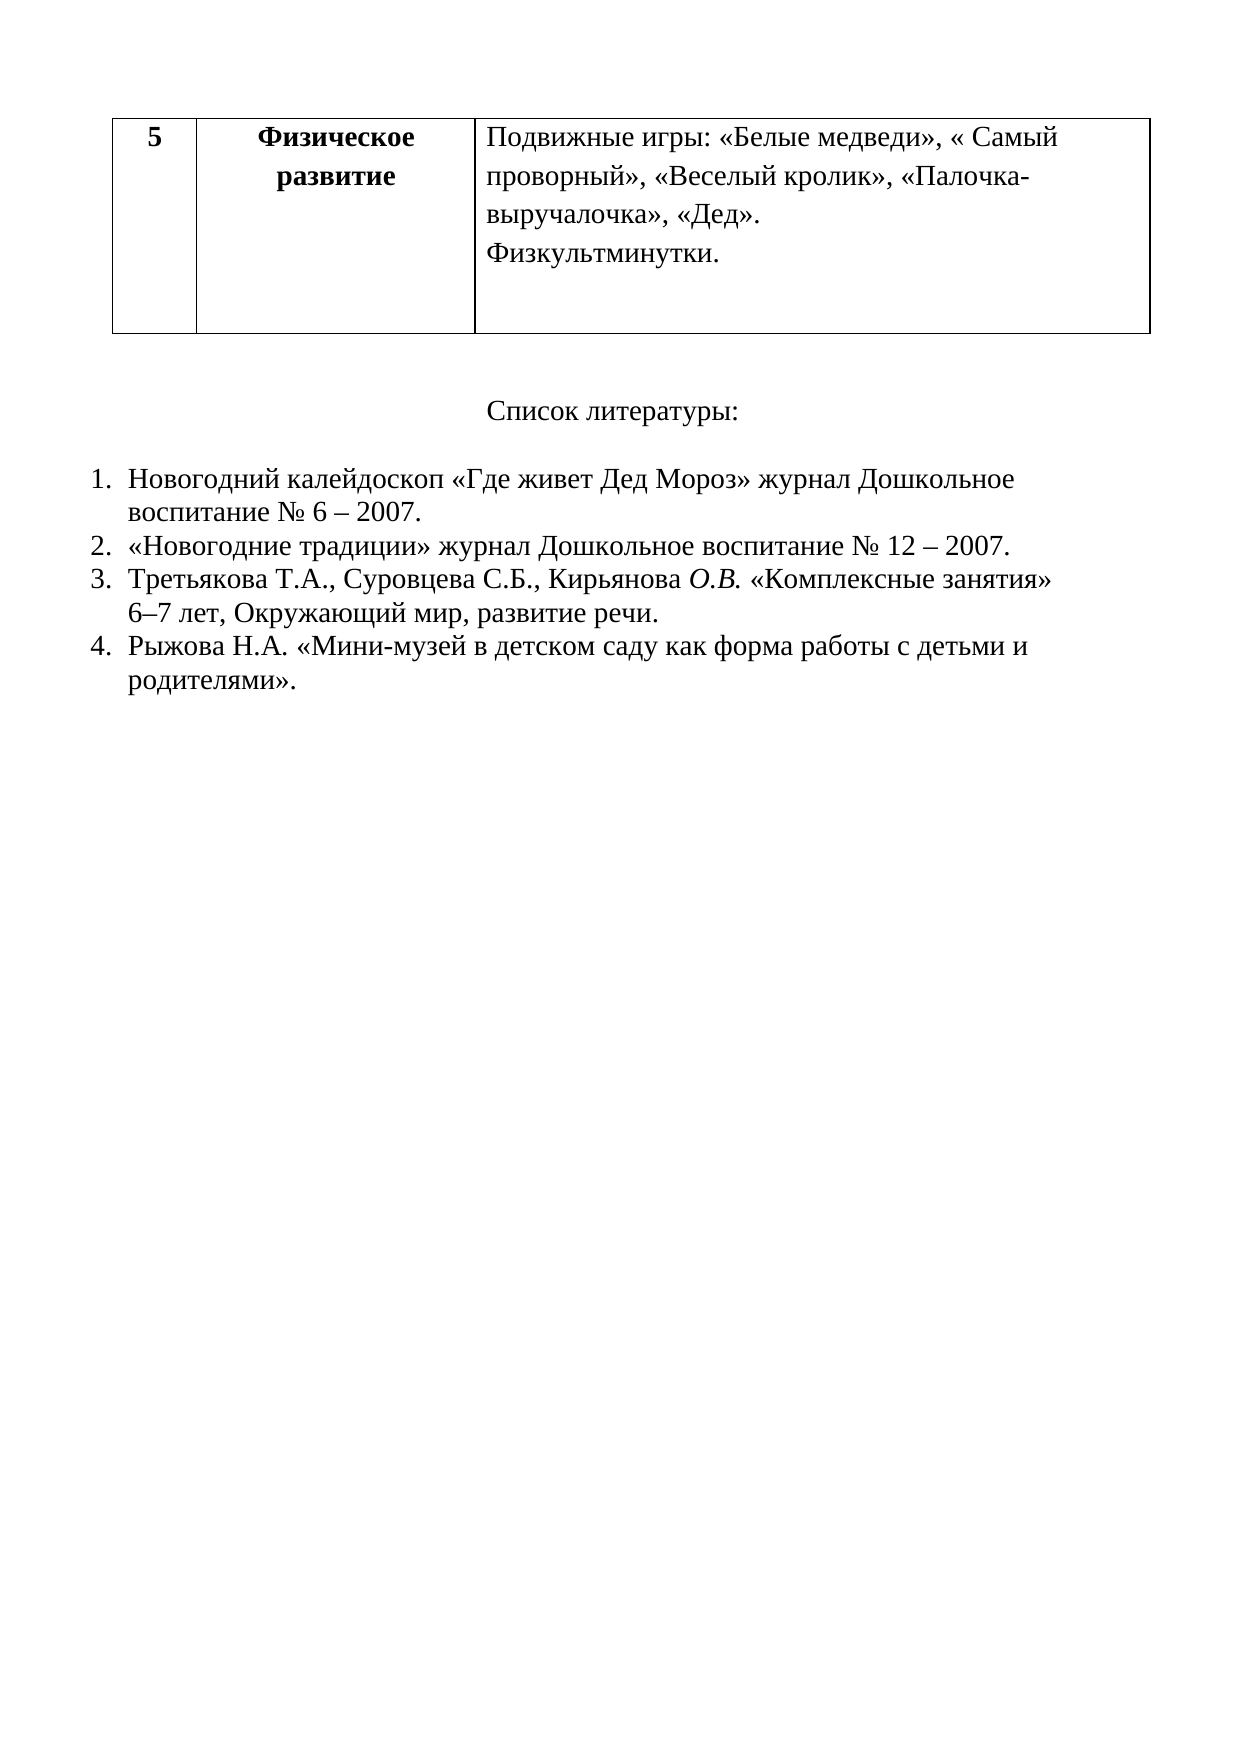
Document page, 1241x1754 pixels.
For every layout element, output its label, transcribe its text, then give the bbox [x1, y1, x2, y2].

list Рыжова Н.А. «Мини-музей в детском саду как форма работы с детьми и родителями». [90, 628, 1063, 696]
text Список литературы: [88, 393, 1063, 427]
list «Новогодние традиции» журнал Дошкольное воспитание № 12 – 2007. [90, 528, 1063, 561]
table_cell 5 [113, 119, 196, 333]
list Третьякова Т.А., Суровцева С.Б., Кирьянова О.В. «Комплексные занятия» 6–7 лет, Окружающий мир, развитие речи. [90, 561, 1063, 628]
table_cell Подвижные игры: «Белые медведи», « Самый проворный», «Веселый кролик», «Палочка-выручалочка», «Дед». Физкультминутки. [476, 119, 1149, 333]
table_cell Физическое развитие [197, 119, 474, 333]
list Новогодний калейдоскоп «Где живет Дед Мороз» журнал Дошкольное воспитание № 6 – 2007. [90, 461, 1063, 528]
